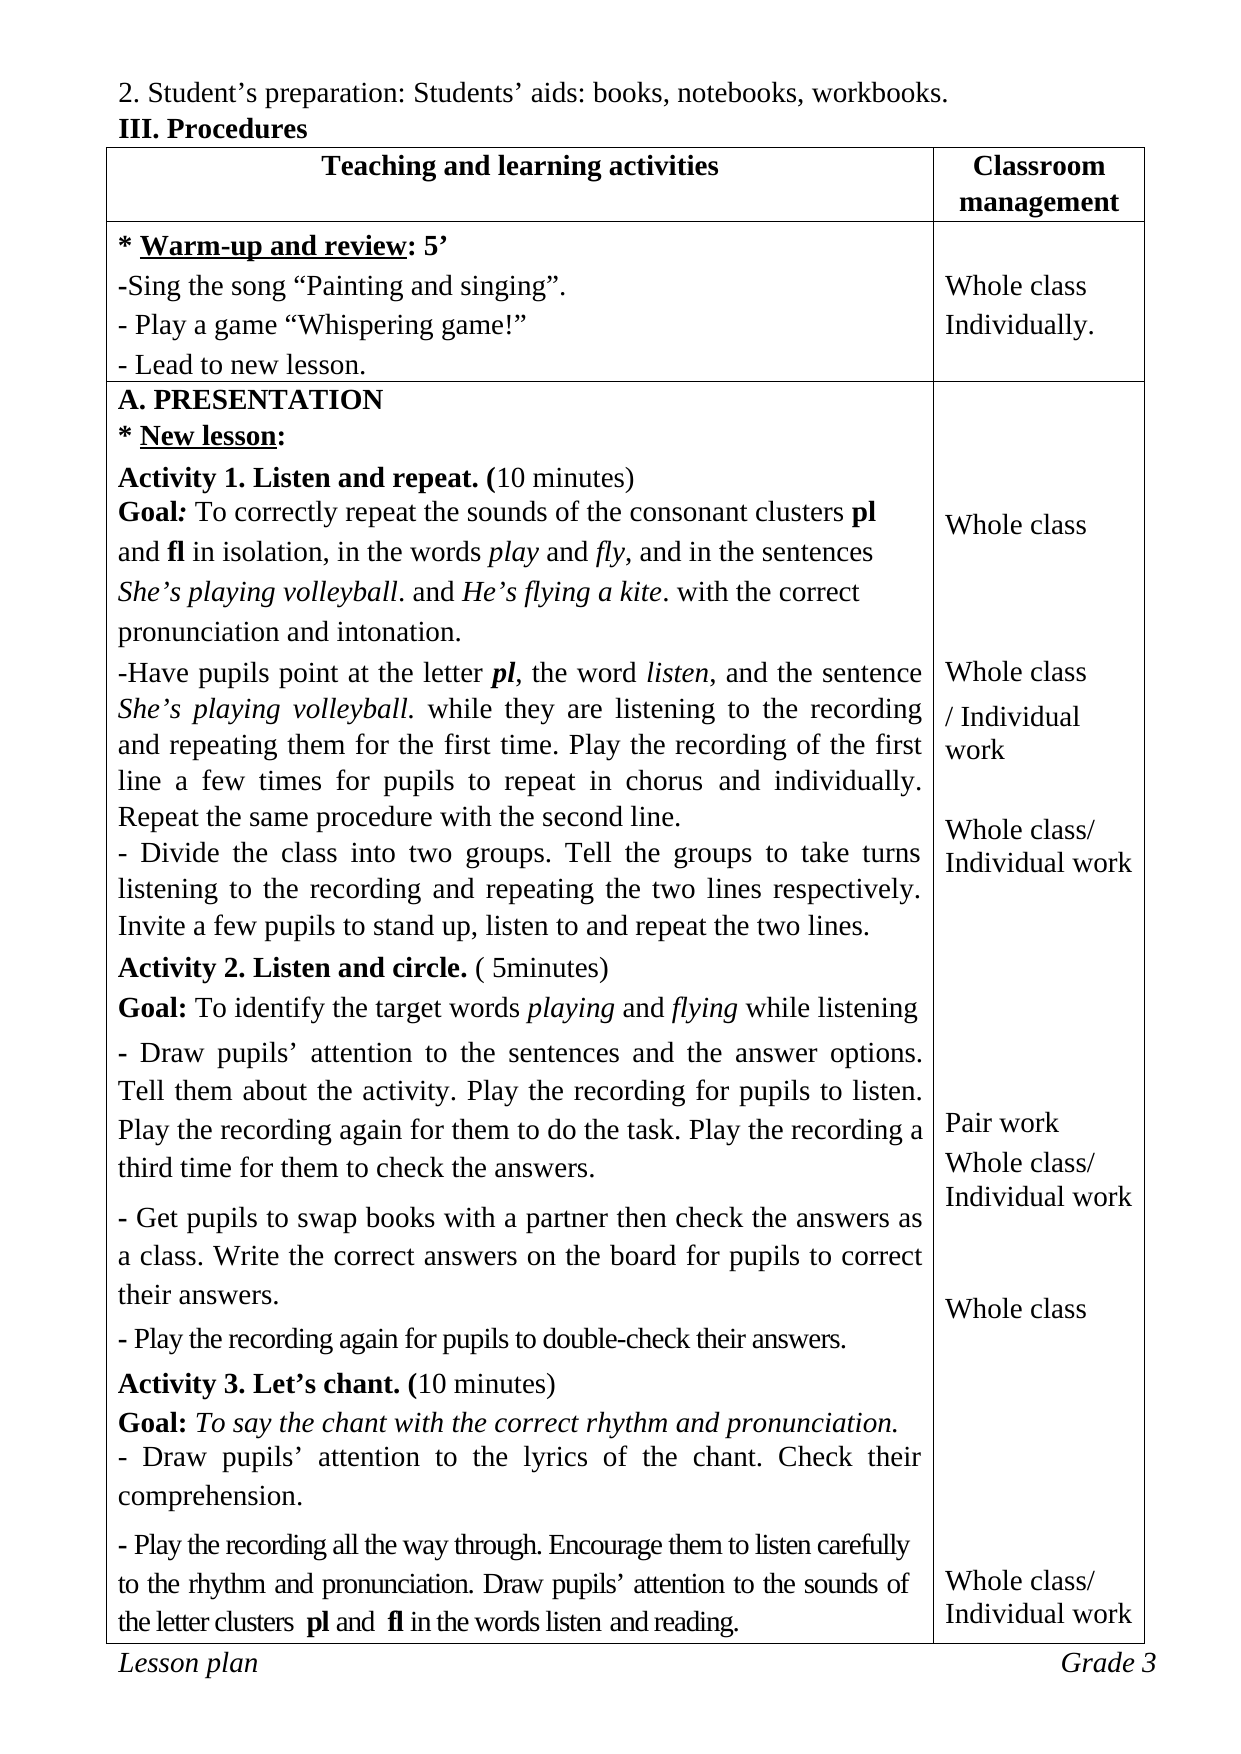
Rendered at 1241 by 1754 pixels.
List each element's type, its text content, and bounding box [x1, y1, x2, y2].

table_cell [107, 382, 933, 1643]
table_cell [934, 382, 1144, 1643]
table_header Classroom management [934, 148, 1144, 221]
text 2. Student’s preparation: Students’ aids: books, notebooks, workbooks. [118, 75, 1165, 108]
text III. Procedures [118, 111, 1165, 145]
table_cell Whole class Individually. [934, 222, 1144, 381]
table_cell * Warm-up and review: 5’ -Sing the song “Painting and singing”. - Play a game “Whispering game!” - Lead to new lesson. [107, 222, 933, 381]
table_header Teaching and learning activities [107, 148, 933, 221]
